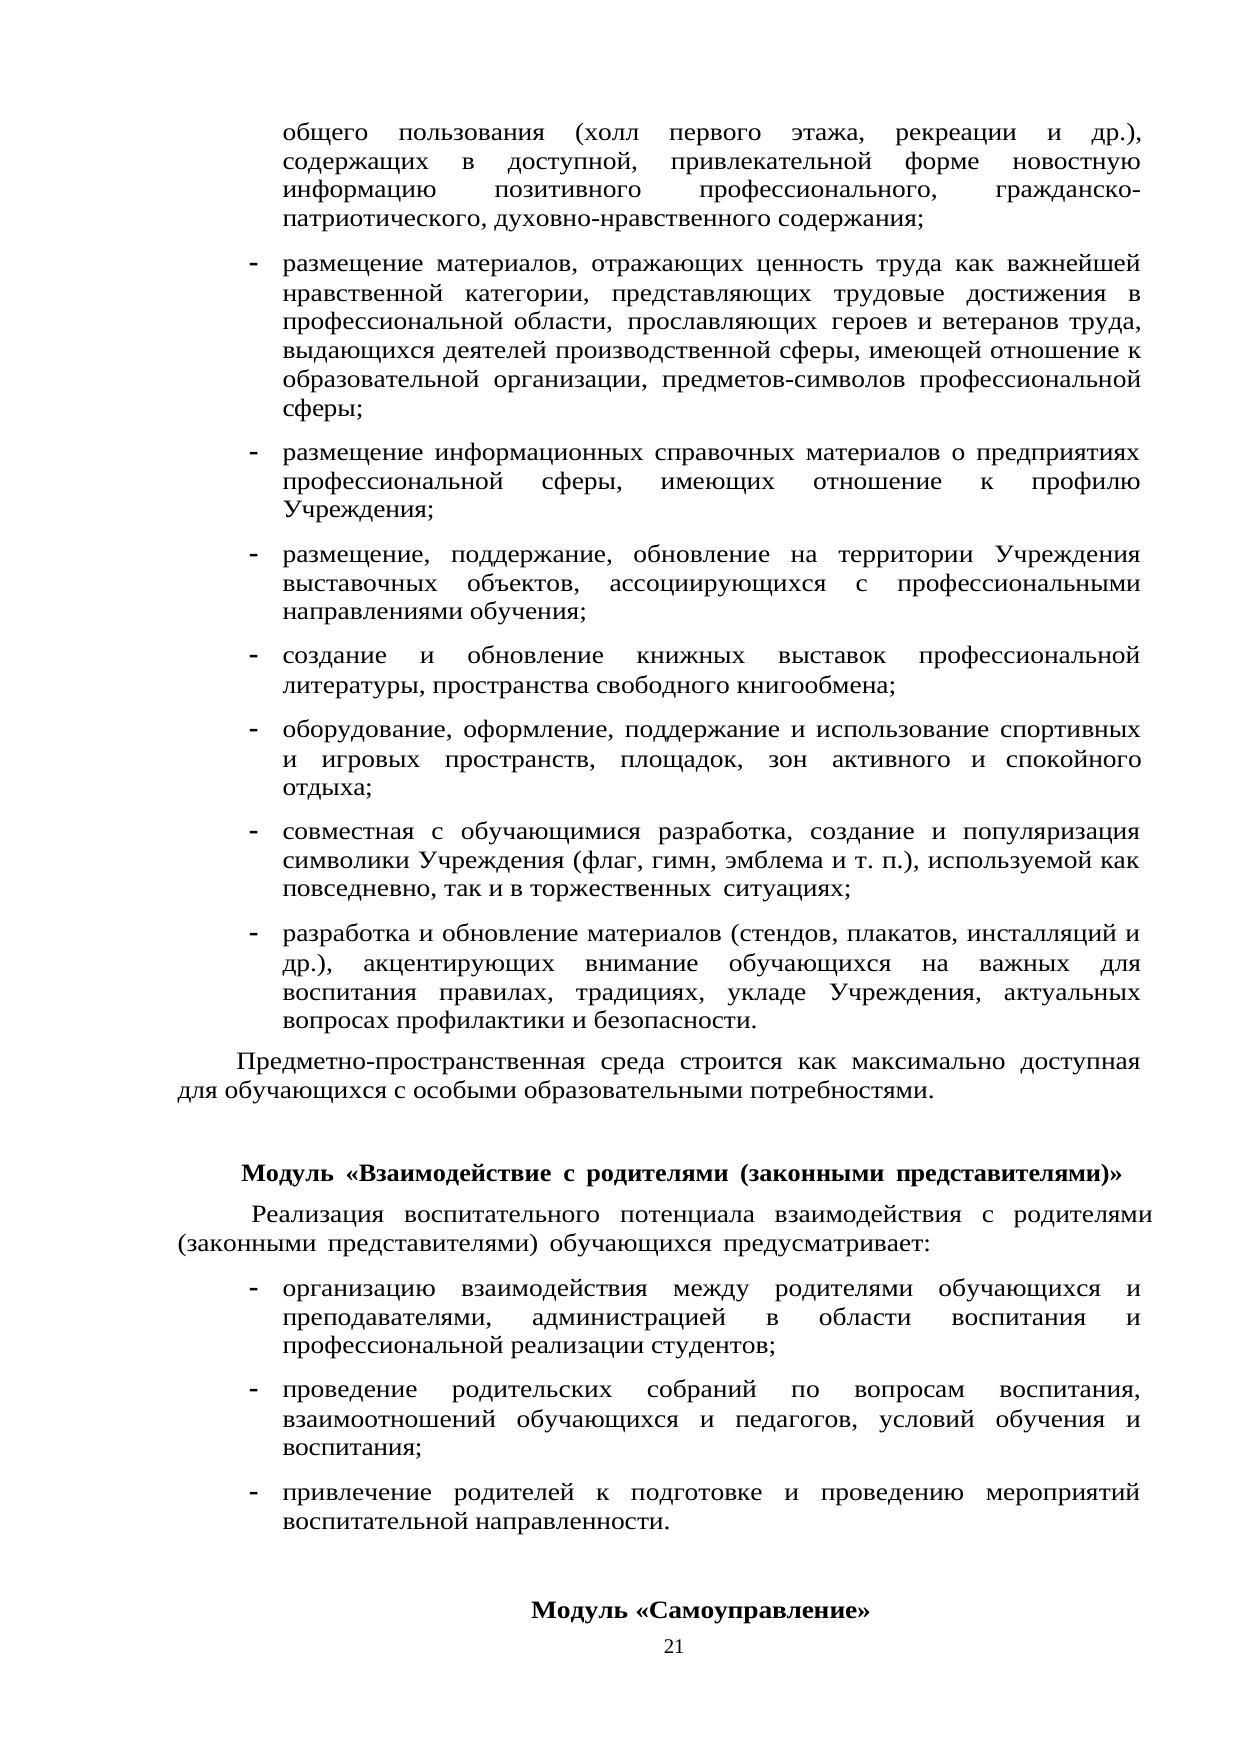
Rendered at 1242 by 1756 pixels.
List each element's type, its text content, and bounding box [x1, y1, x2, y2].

list размещение, поддержание, обновление на территории Учреждения выставочных объектов, ассоциирующихся с профессиональными направлениями обучения; [249, 536, 1142, 625]
text общего пользования (холл первого этажа, рекреации и др.), содержащих в доступной, привлекательной форме новостную информацию позитивного профессионального, гражданско- патриотического, духовно-нравственного содержания; [282, 117, 1142, 232]
list оборудование, оформление, поддержание и использование спортивных и игровых пространств, площадок, зон активного и спокойного отдыха; [249, 711, 1142, 801]
list проведение родительских собраний по вопросам воспитания, взаимоотношений обучающихся и педагогов, условий обучения и воспитания; [249, 1372, 1142, 1461]
list совместная с обучающимися разработка, создание и популяризация символики Учреждения (флаг, гимн, эмблема и т. п.), используемой как повседневно, так и в торжественных ситуациях; [249, 813, 1141, 902]
list размещение информационных справочных материалов о предприятиях профессиональной сферы, имеющих отношение к профилю Учреждения; [249, 434, 1141, 523]
list организацию взаимодействия между родителями обучающихся и преподавателями, администрацией в области воспитания и профессиональной реализации студентов; [249, 1270, 1142, 1359]
text Предметно-пространственная среда строится как максимально доступная для обучающихся с особыми образовательными потребностями. [177, 1046, 1141, 1104]
list создание и обновление книжных выставок профессиональной литературы, пространства свободного книгообмена; [249, 638, 1142, 699]
text Реализация воспитательного потенциала взаимодействия с родителями (законными представителями) обучающихся предусматривает: [177, 1199, 1153, 1257]
subtitle Модуль «Самоуправление» [247, 1595, 1155, 1624]
list привлечение родителей к подготовке и проведению мероприятий воспитательной направленности. [249, 1474, 1141, 1535]
subtitle Модуль «Взаимодействие с родителями (законными представителями)» [241, 1158, 1242, 1187]
list разработка и обновление материалов (стендов, плакатов, инсталляций и др.), акцентирующих внимание обучающихся на важных для воспитания правилах, традициях, укладе Учреждения, актуальных вопросах профилактики и безопасности. [249, 914, 1142, 1034]
list размещение материалов, отражающих ценность труда как важнейшей нравственной категории, представляющих трудовые достижения в профессиональной области, прославляющих героев и ветеранов труда, выдающихся деятелей производственной сферы, имеющей отношение к образовательной организации, предметов-символов профессиональной сферы; [249, 244, 1142, 421]
